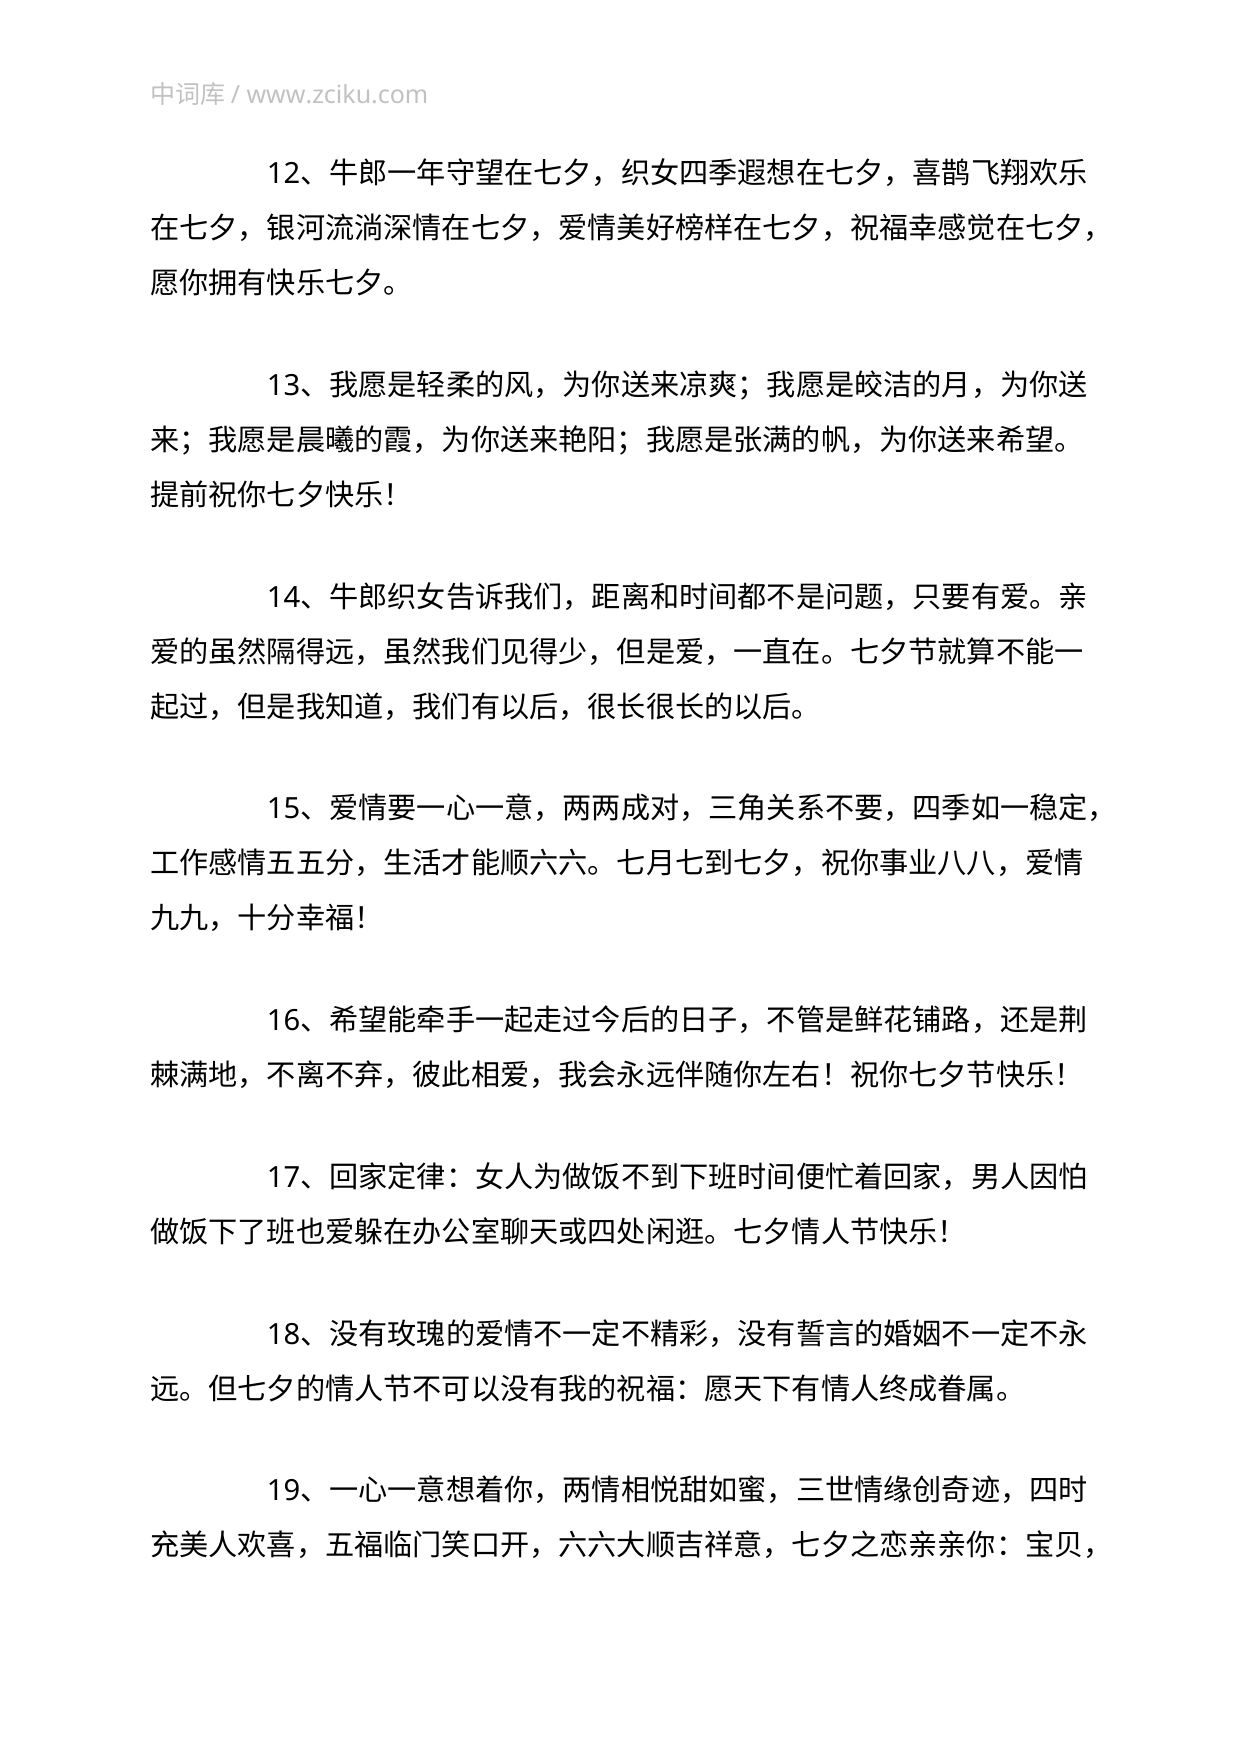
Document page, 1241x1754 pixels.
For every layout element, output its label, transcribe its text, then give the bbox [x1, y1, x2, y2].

text 16、希望能牵手一起走过今后的日子，不管是鲜花铺路，还是荆棘满地，不离不弃，彼此相爱，我会永远伴随你左右！祝你七夕节快乐！ [150, 997, 1090, 1094]
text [150, 1467, 1090, 1564]
text 14、牛郎织女告诉我们，距离和时间都不是问题，只要有爱。亲爱的虽然隔得远，虽然我们见得少，但是爱，一直在。七夕节就算不能一起过，但是我知道，我们有以后，很长很长的以后。 [150, 573, 1090, 726]
text 18、没有玫瑰的爱情不一定不精彩，没有誓言的婚姻不一定不永远。但七夕的情人节不可以没有我的祝福：愿天下有情人终成眷属。 [150, 1310, 1090, 1407]
text 12、牛郎一年守望在七夕，织女四季遐想在七夕，喜鹊飞翔欢乐在七夕，银河流淌深情在七夕，爱情美好榜样在七夕，祝福幸感觉在七夕，愿你拥有快乐七夕。 [150, 150, 1090, 302]
text 15、爱情要一心一意，两两成对，三角关系不要，四季如一稳定，工作感情五五分，生活才能顺六六。七月七到七夕，祝你事业八八，爱情九九，十分幸福！ [150, 785, 1090, 937]
text 13、我愿是轻柔的风，为你送来凉爽；我愿是皎洁的月，为你送来；我愿是晨曦的霞，为你送来艳阳；我愿是张满的帆，为你送来希望。提前祝你七夕快乐！ [150, 362, 1090, 514]
text 17、回家定律：女人为做饭不到下班时间便忙着回家，男人因怕做饭下了班也爱躲在办公室聊天或四处闲逛。七夕情人节快乐！ [150, 1153, 1090, 1251]
